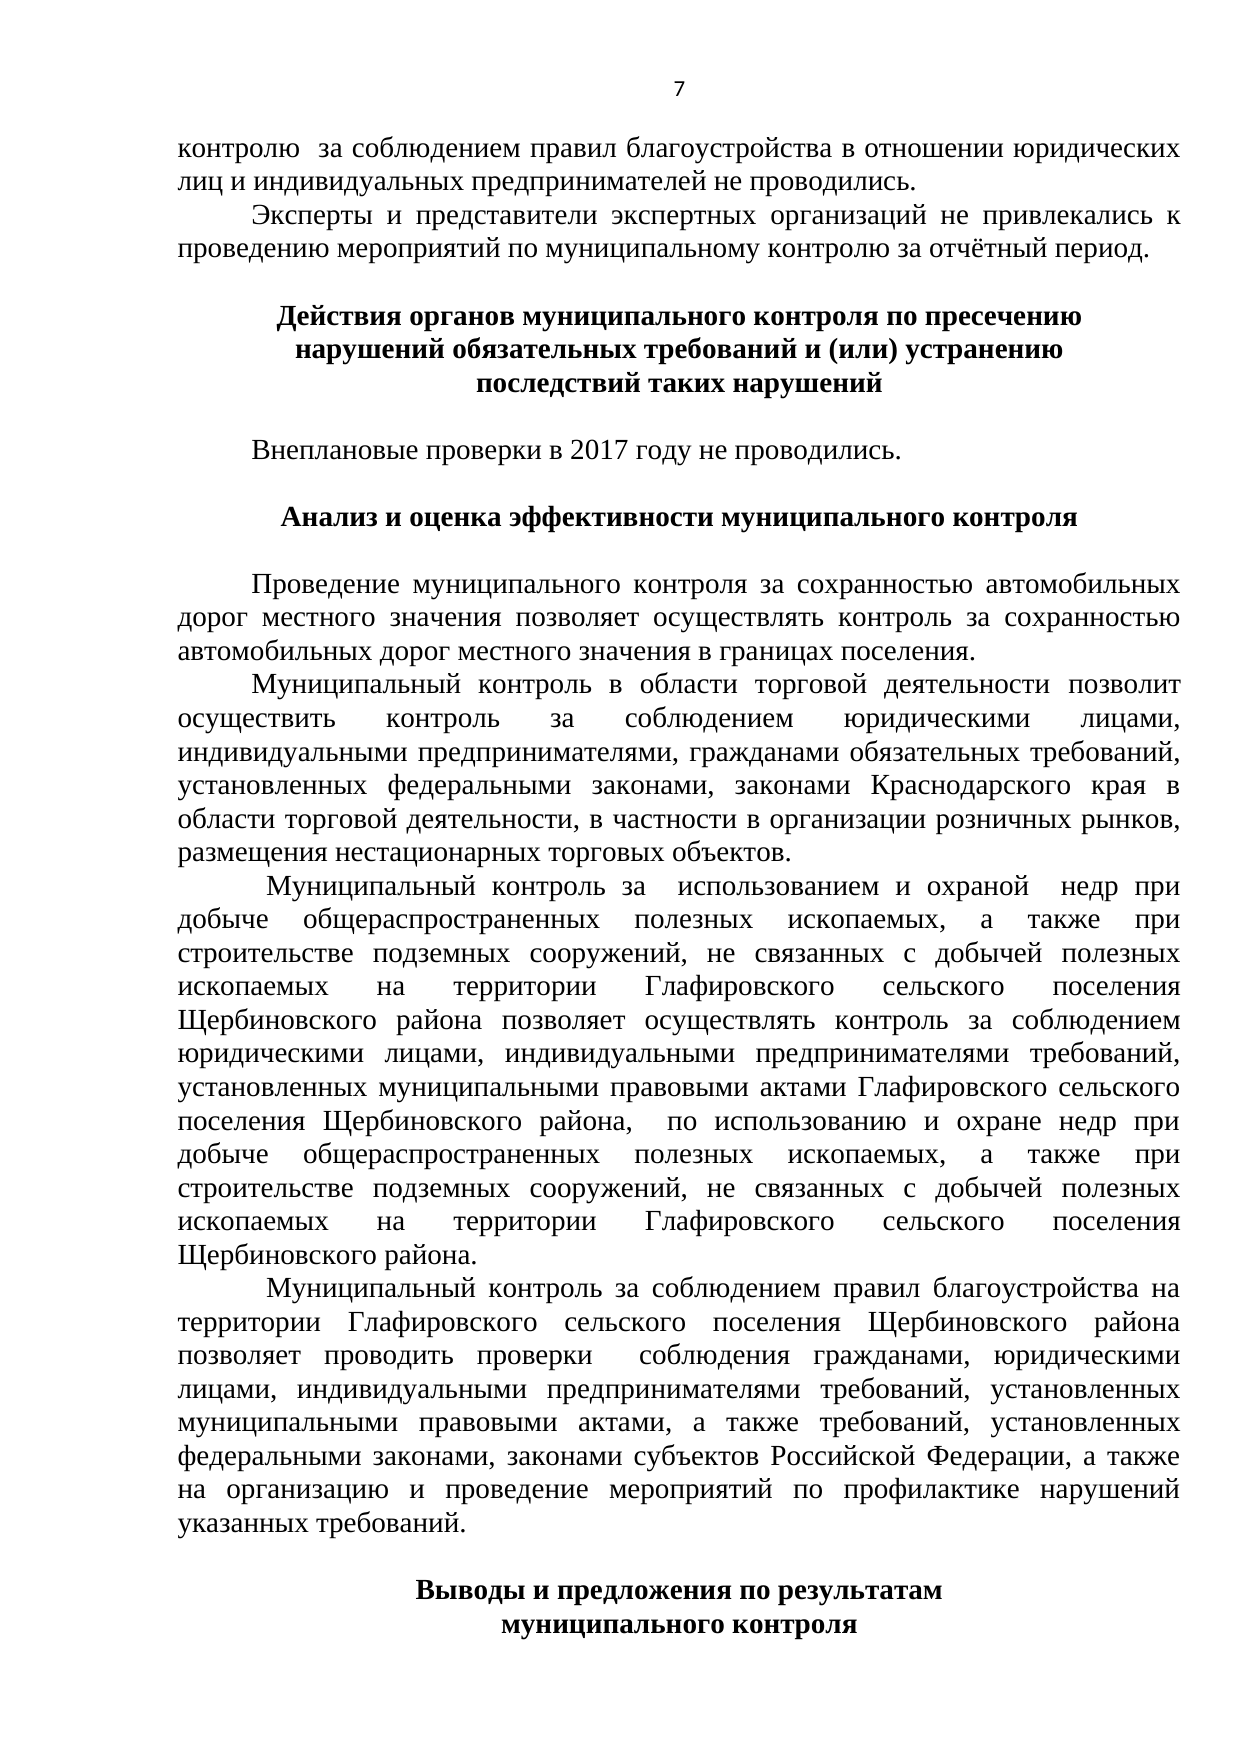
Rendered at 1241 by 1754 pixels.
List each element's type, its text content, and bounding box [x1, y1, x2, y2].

text Эксперты и представители экспертных организаций не привлекались к проведению мероприятий по муниципальному контролю за отчётный период. [177, 197, 1181, 264]
text нарушений обязательных требований и (или) устранению [177, 331, 1181, 365]
text Анализ и оценка эффективности муниципального контроля [177, 499, 1181, 532]
text Выводы и предложения по результатам [177, 1572, 1181, 1606]
text Муниципальный контроль за соблюдением правил благоустройства на территории Глафировского сельского поселения Щербиновского района позволяет проводить проверки соблюдения гражданами, юридическими лицами, индивидуальными предпринимателями требований, установленных муниципальными правовыми актами, а также требований, установленных федеральными законами, законами субъектов Российской Федерации, а также на организацию и проведение мероприятий по профилактике нарушений указанных требований. [177, 1270, 1181, 1539]
text муниципального контроля [177, 1606, 1181, 1639]
text Муниципальный контроль за использованием и охраной недр при добыче общераспространенных полезных ископаемых, а также при строительстве подземных сооружений, не связанных с добычей полезных ископаемых на территории Глафировского сельского поселения Щербиновского района позволяет осуществлять контроль за соблюдением юридическими лицами, индивидуальными предпринимателями требований, установленных муниципальными правовыми актами Глафировского сельского поселения Щербиновского района, по использованию и охране недр при добыче общераспространенных полезных ископаемых, а также при строительстве подземных сооружений, не связанных с добычей полезных ископаемых на территории Глафировского сельского поселения Щербиновского района. [177, 868, 1181, 1270]
text Внеплановые проверки в 2017 году не проводились. [177, 432, 1181, 465]
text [177, 130, 1181, 197]
text Муниципальный контроль в области торговой деятельности позволит осуществить контроль за соблюдением юридическими лицами, индивидуальными предпринимателями, гражданами обязательных требований, установленных федеральными законами, законами Краснодарского края в области торговой деятельности, в частности в организации розничных рынков, размещения нестационарных торговых объектов. [177, 667, 1181, 868]
text последствий таких нарушений [177, 365, 1181, 398]
text Действия органов муниципального контроля по пресечению [177, 298, 1181, 331]
text Проведение муниципального контроля за сохранностью автомобильных дорог местного значения позволяет осуществлять контроль за сохранностью автомобильных дорог местного значения в границах поселения. [177, 566, 1181, 667]
